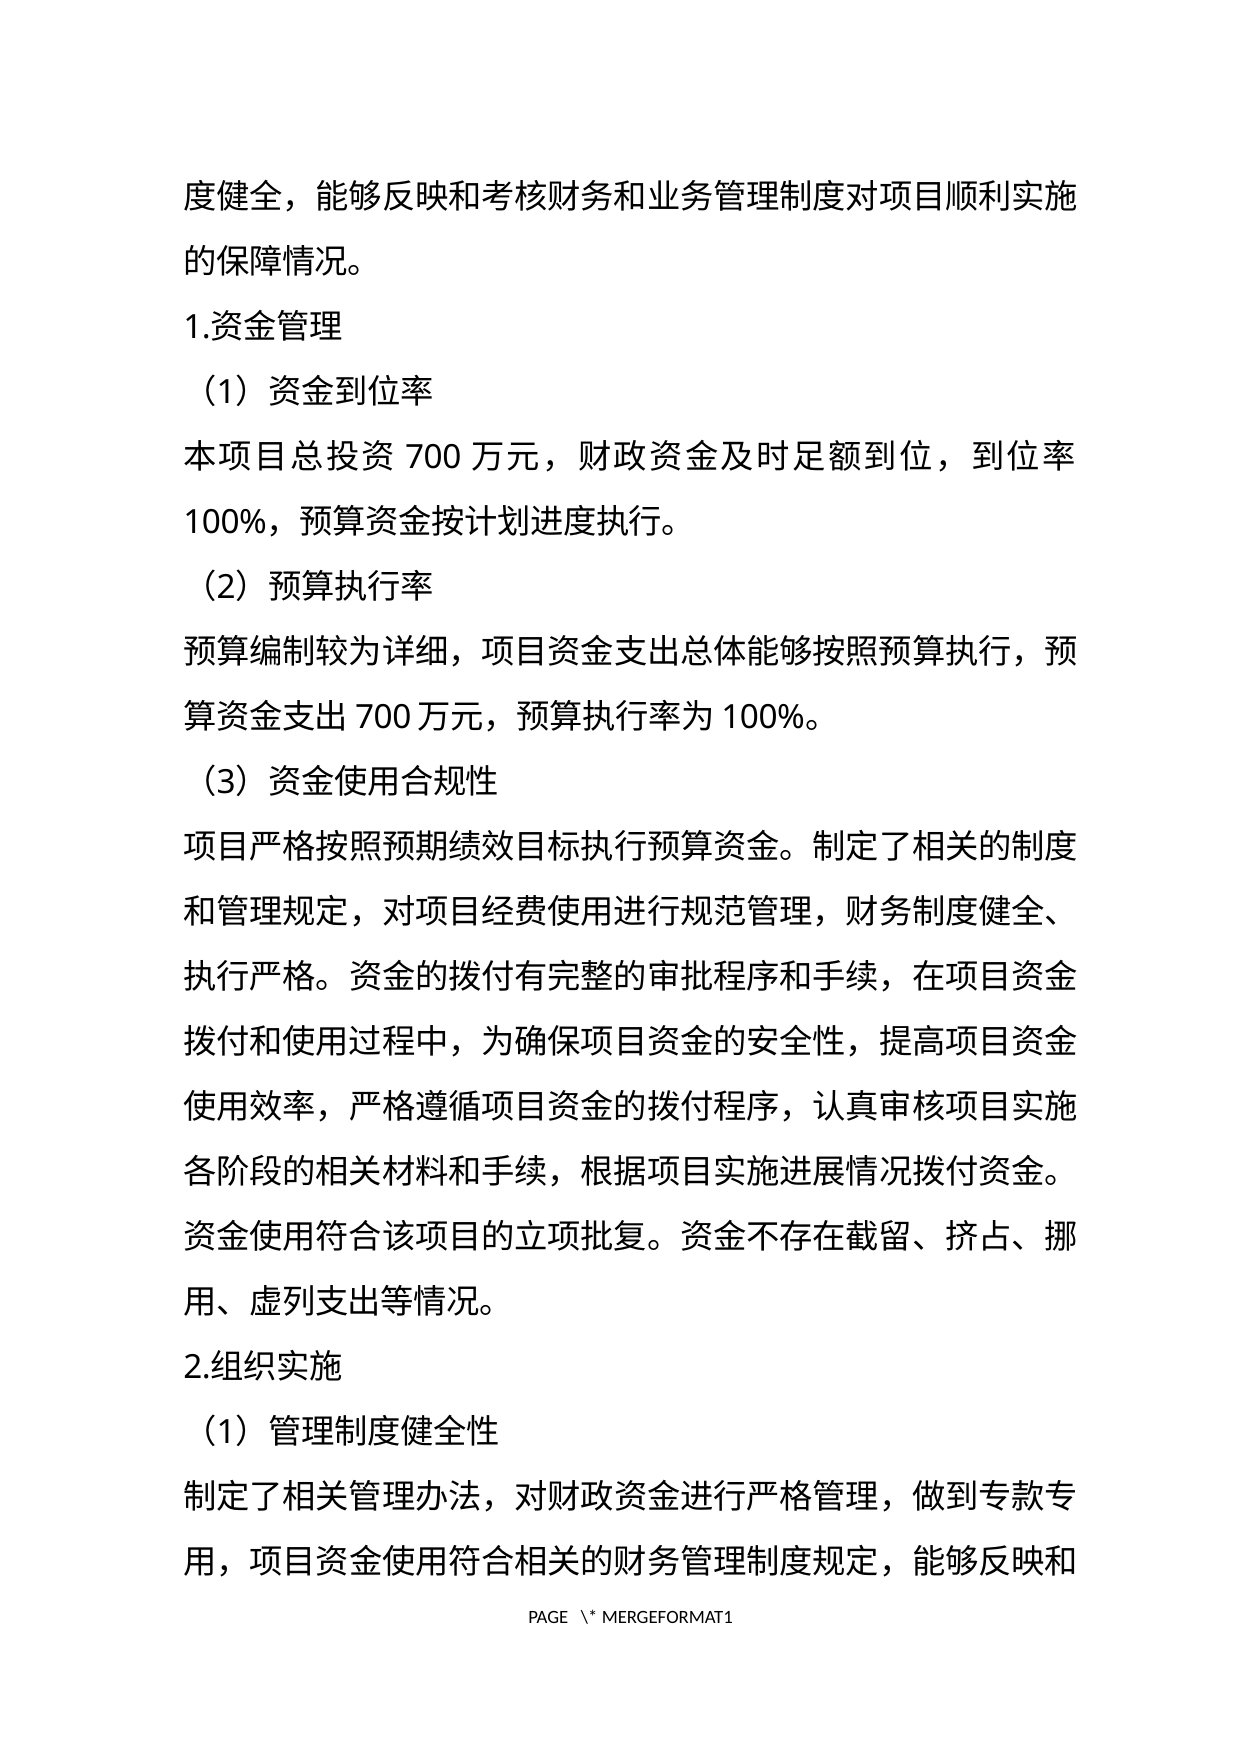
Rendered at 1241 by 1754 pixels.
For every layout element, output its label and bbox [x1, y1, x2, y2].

text [183, 162, 1078, 1592]
